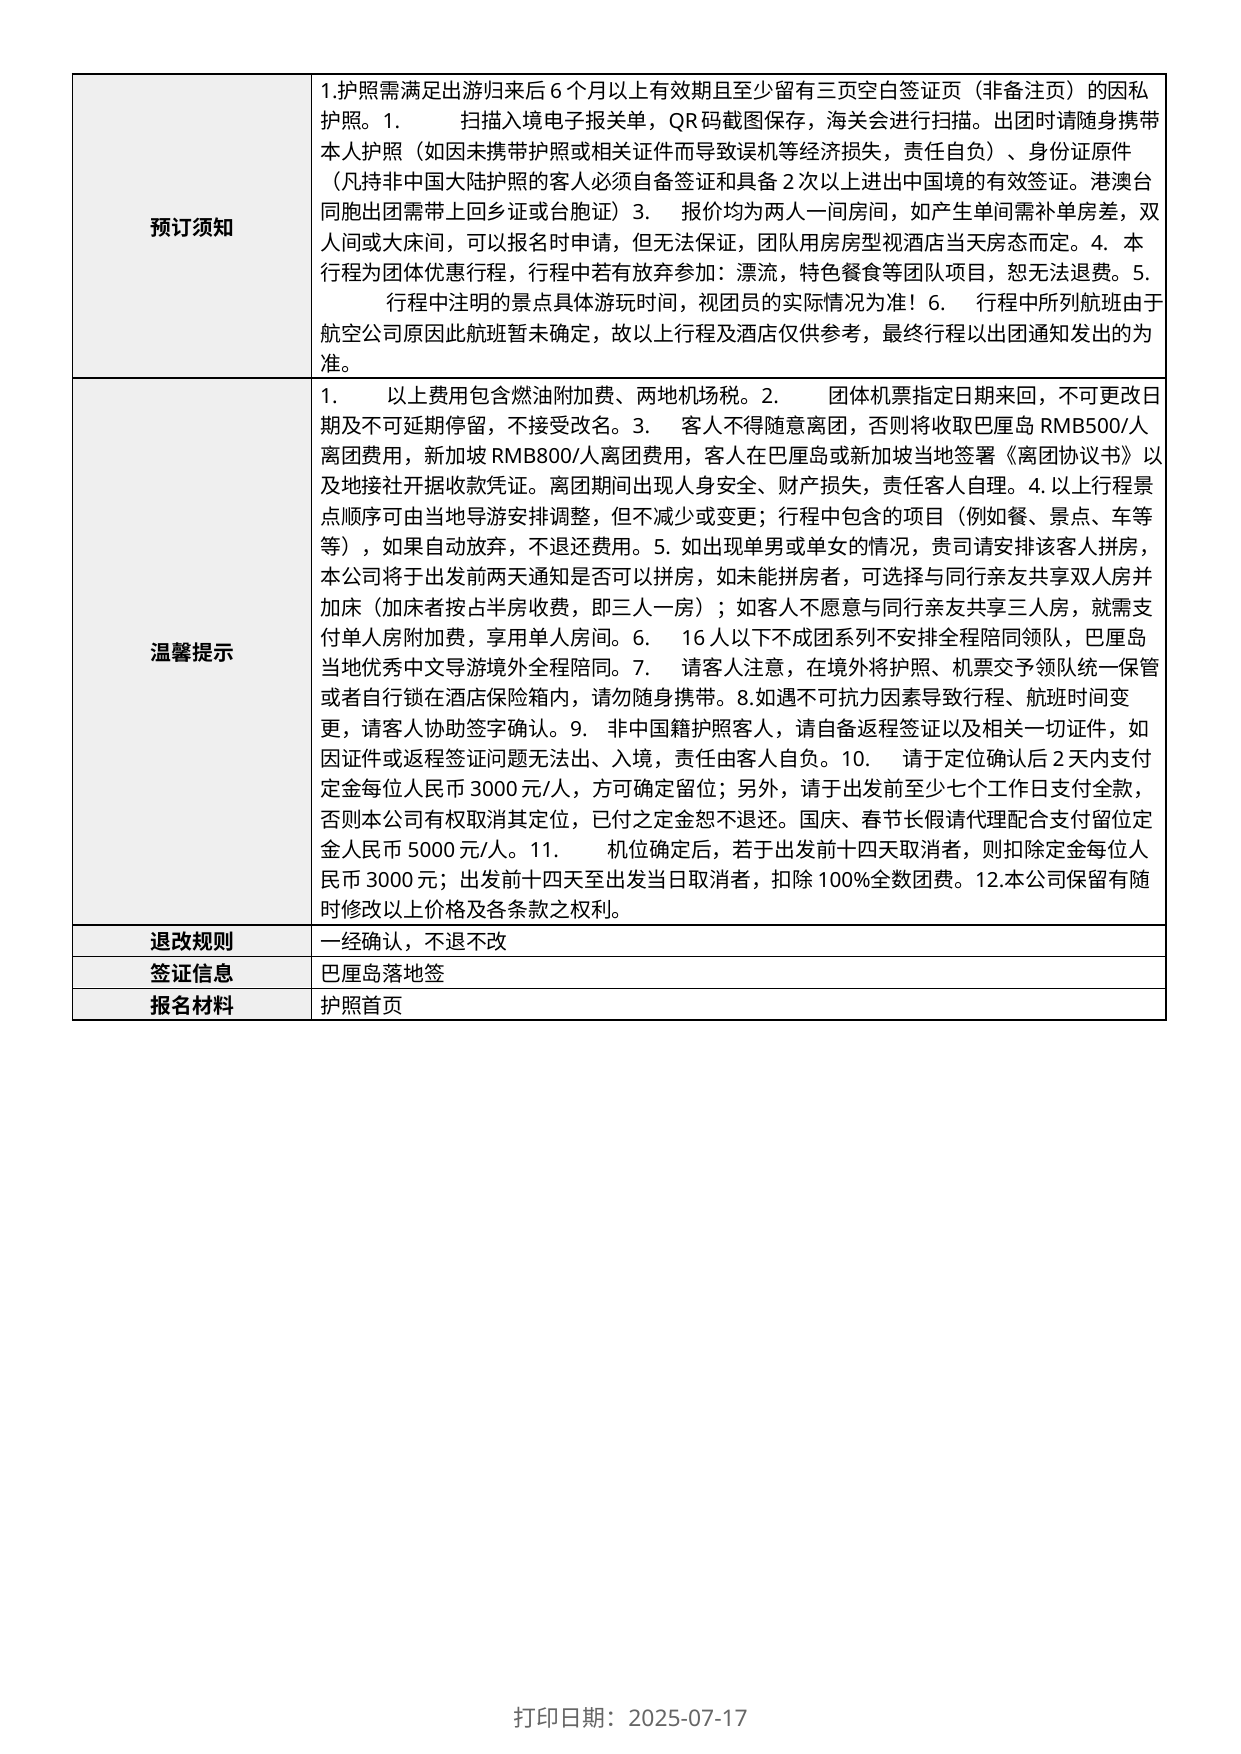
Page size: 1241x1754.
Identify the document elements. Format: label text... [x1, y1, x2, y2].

table_cell 退改规则 [73, 926, 311, 956]
table_cell 一经确认，不退不改 [312, 926, 1165, 956]
table_header 预订须知 [73, 75, 311, 377]
table_cell 护照首页 [312, 989, 1165, 1019]
table_cell 1. 以上费用包含燃油附加费、两地机场税。 [312, 379, 1165, 924]
table_cell 温馨提示 [73, 379, 311, 924]
table_cell 巴厘岛落地签 [312, 957, 1165, 987]
table_cell 报名材料 [73, 989, 311, 1019]
table_header 1.护照需满足出游归来后6个月以上有效期且至少留有三页空白签证页（非备注页）的因私护照。 [312, 75, 1165, 377]
table_cell 签证信息 [73, 957, 311, 987]
